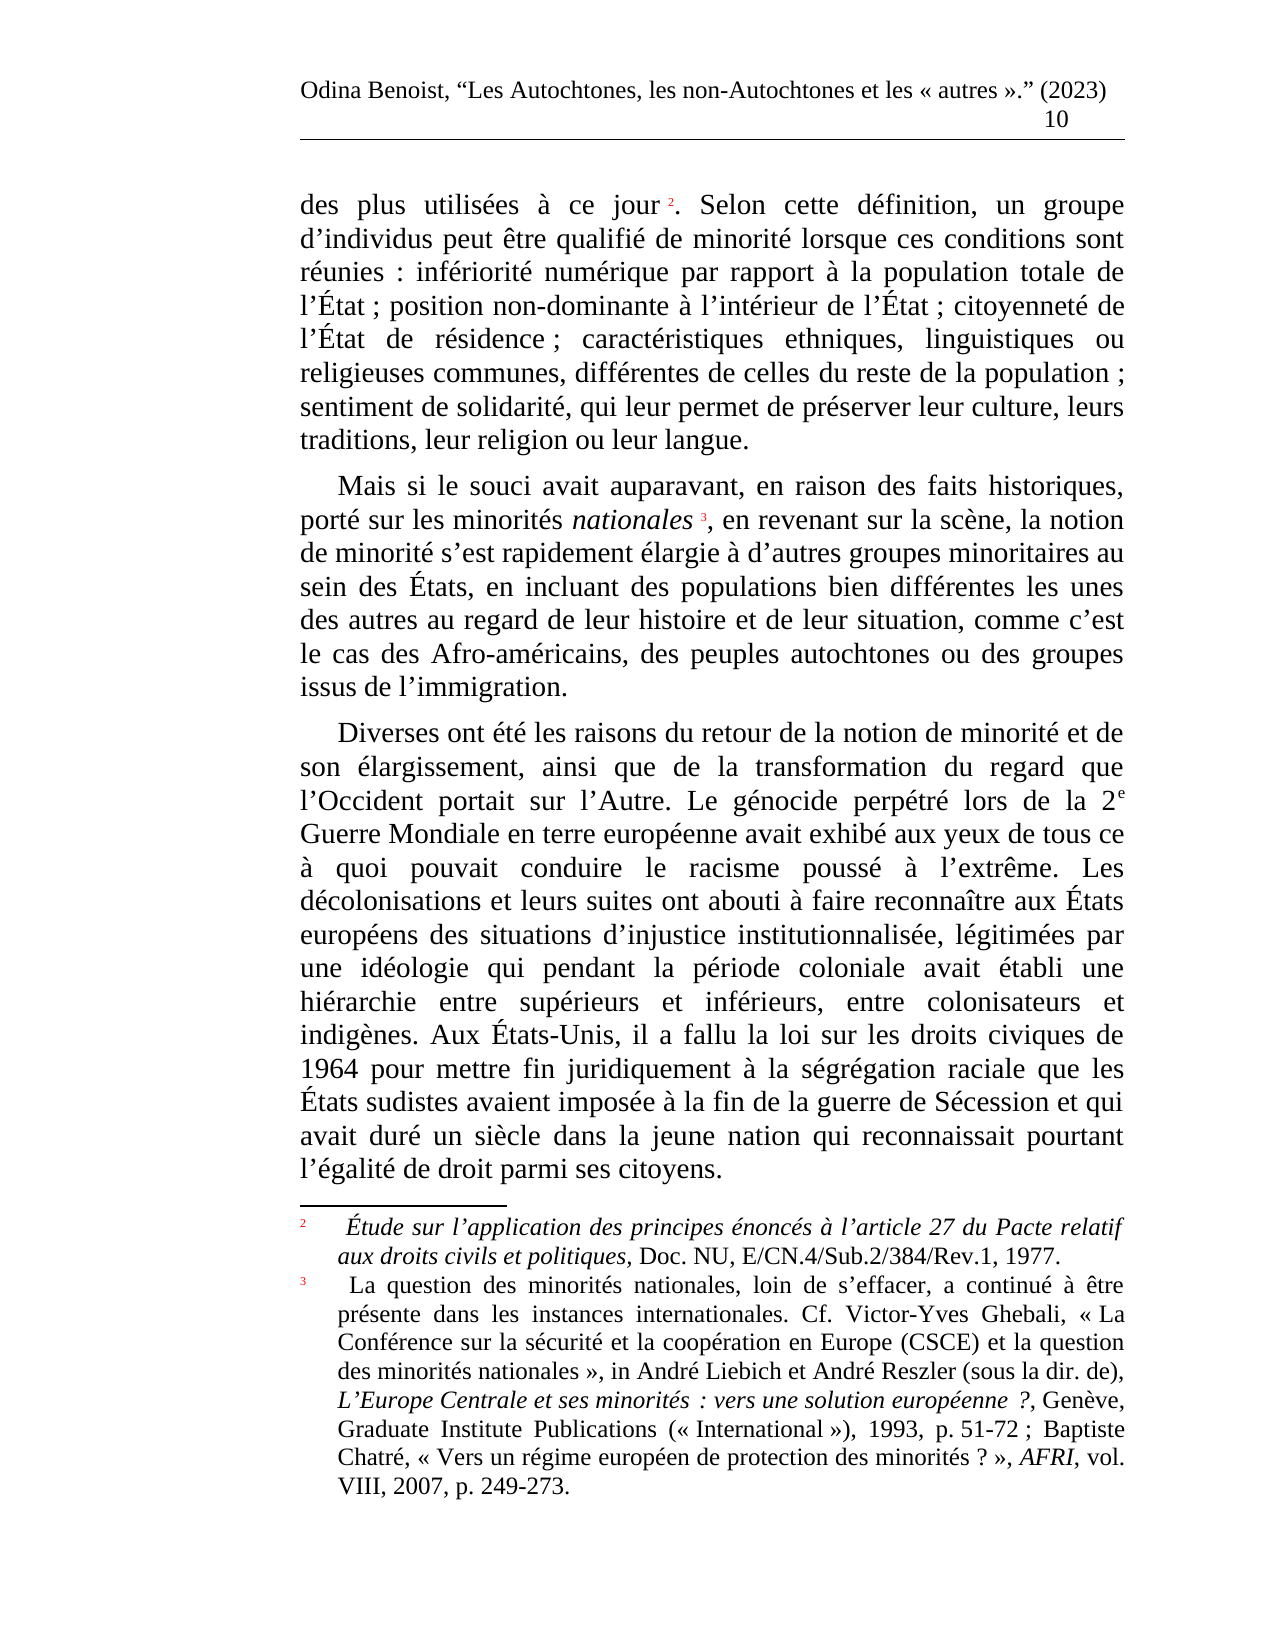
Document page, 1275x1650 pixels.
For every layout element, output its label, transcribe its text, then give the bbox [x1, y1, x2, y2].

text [300, 187, 1125, 456]
text Diverses ont été les raisons du retour de la notion de minorité et de son élargissement, ainsi que de la transformation du regard que l’Occident portait sur l’Autre. Le génocide perpétré lors de la 2e Guerre Mondiale en terre européenne avait exhibé aux yeux de tous ce à quoi pouvait conduire le racisme poussé à l’extrême. Les décolonisations et leurs suites ont abouti à faire reconnaître aux États européens des situations d’injustice institutionnalisée, légitimées par une idéologie qui pendant la période coloniale avait établi une hiérarchie entre supérieurs et inférieurs, entre colonisateurs et indigènes. Aux États-Unis, il a fallu la loi sur les droits civiques de 1964 pour mettre fin juridiquement à la ségrégation raciale que les États sudistes avaient imposée à la fin de la guerre de Sécession et qui avait duré un siècle dans la jeune nation qui reconnaissait pourtant l’égalité de droit parmi ses citoyens. [300, 716, 1125, 1185]
text Mais si le souci avait auparavant, en raison des faits historiques, porté sur les minorités nationales , en revenant sur la scène, la notion de minorité s’est rapidement élargie à d’autres groupes minoritaires au sein des États, en incluant des populations bien différentes les unes des autres au regard de leur histoire et de leur situation, comme c’est le cas des Afro-américains, des peuples autochtones ou des groupes issus de l’immigration. [300, 468, 1125, 703]
